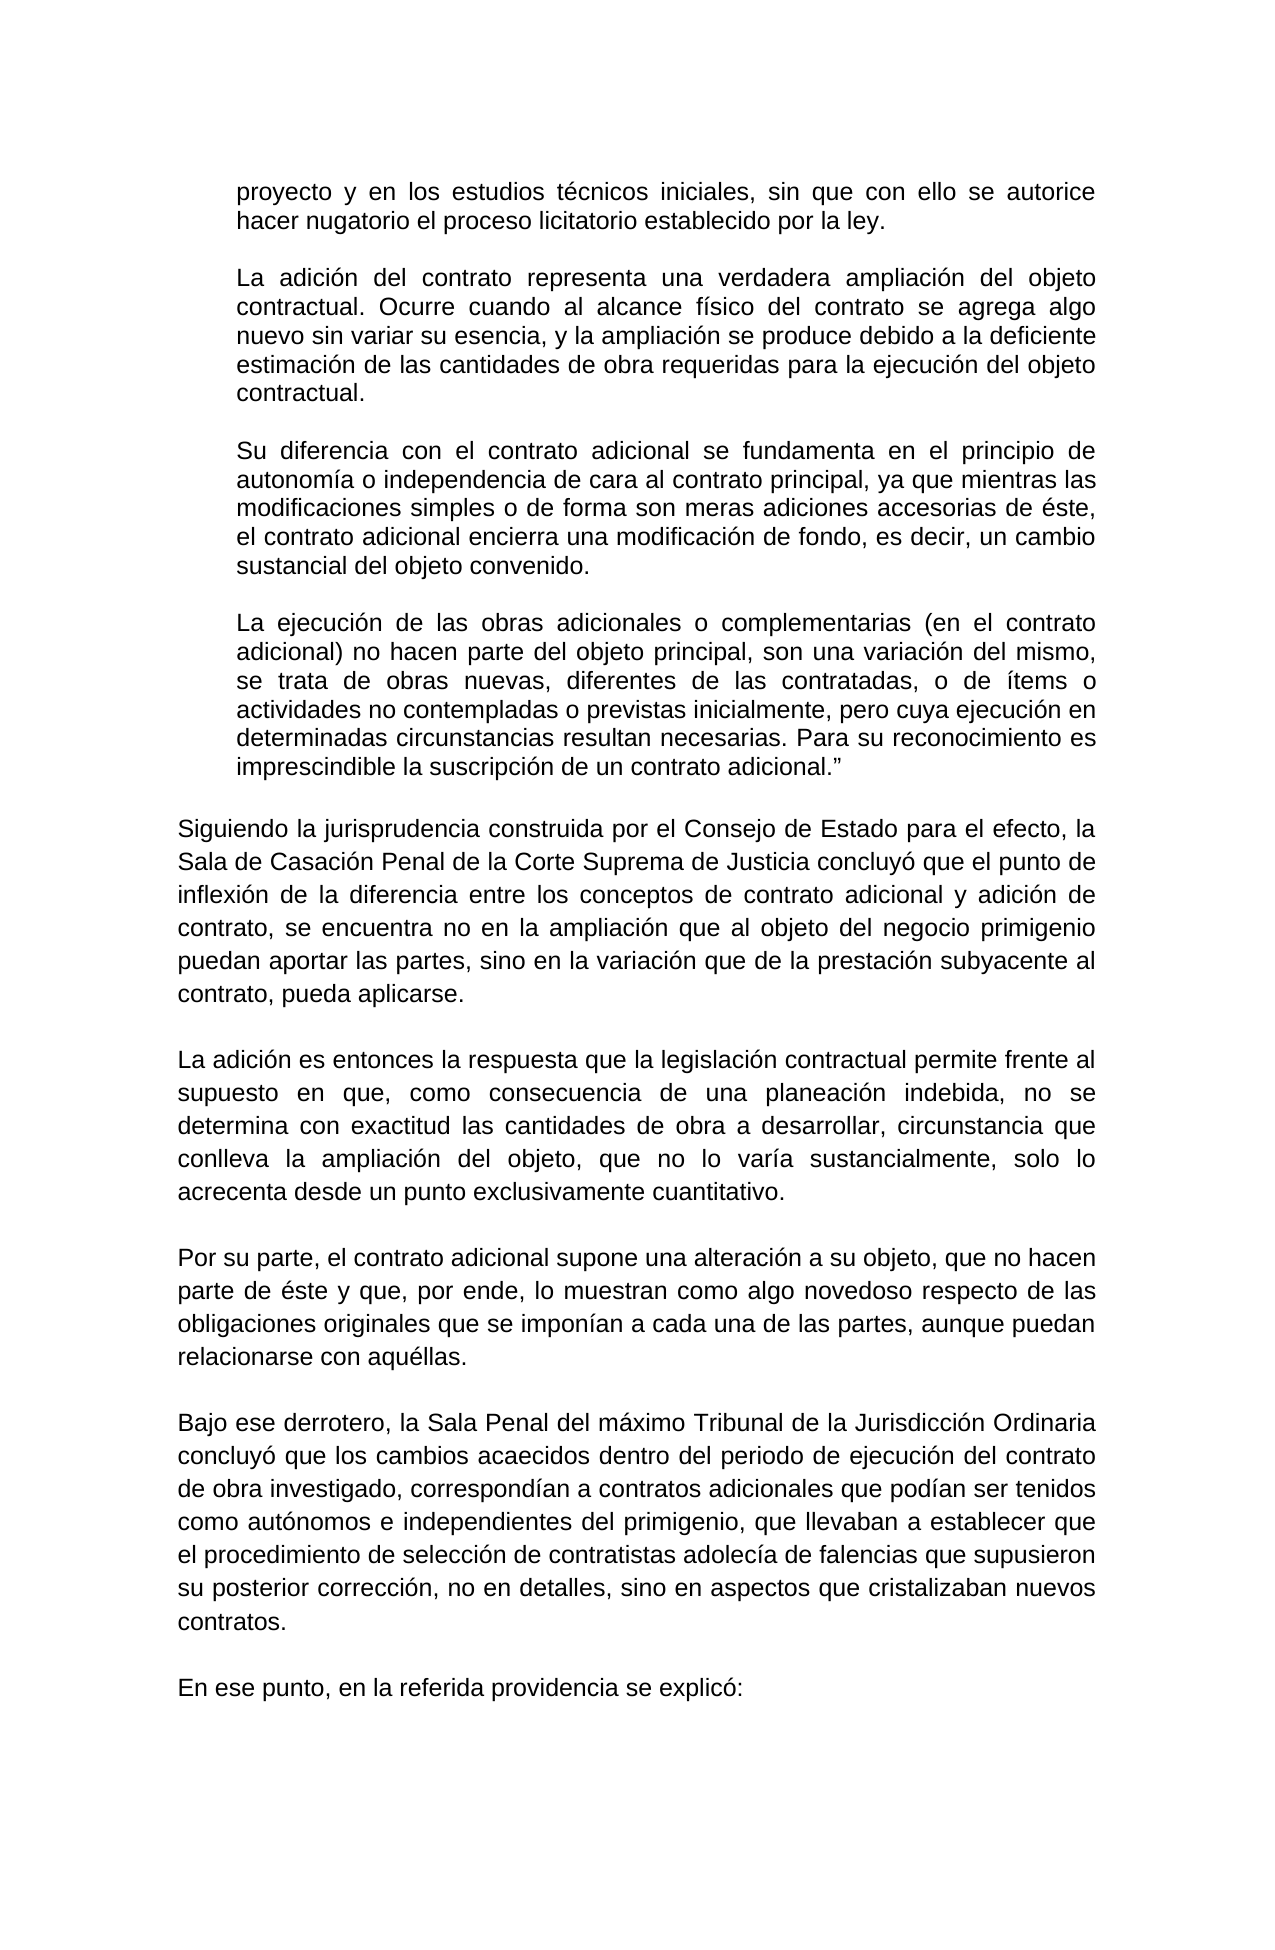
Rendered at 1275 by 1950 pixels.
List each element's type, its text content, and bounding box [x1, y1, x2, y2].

text La adición es entonces la respuesta que la legislación contractual permite frente al supuesto en que, como consecuencia de una planeación indebida, no se determina con exactitud las cantidades de obra a desarrollar, circunstancia que conlleva la ampliación del objeto, que no lo varía sustancialmente, solo lo acrecenta desde un punto exclusivamente cuantitativo. [177, 1045, 1098, 1206]
text Bajo ese derrotero, la Sala Penal del máximo Tribunal de la Jurisdicción Ordinaria concluyó que los cambios acaecidos dentro del periodo de ejecución del contrato de obra investigado, correspondían a contratos adicionales que podían ser tenidos como autónomos e independientes del primigenio, que llevaban a establecer que el procedimiento de selección de contratistas adolecía de falencias que supusieron su posterior corrección, no en detalles, sino en aspectos que cristalizaban nuevos contratos. [177, 1408, 1098, 1635]
text Siguiendo la jurisprudencia construida por el Consejo de Estado para el efecto, la Sala de Casación Penal de la Corte Suprema de Justicia concluyó que el punto de inflexión de la diferencia entre los conceptos de contrato adicional y adición de contrato, se encuentra no en la ampliación que al objeto del negocio primigenio puedan aportar las partes, sino en la variación que de la prestación subyacente al contrato, pueda aplicarse. [177, 814, 1098, 1008]
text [236, 177, 1098, 235]
text Por su parte, el contrato adicional supone una alteración a su objeto, que no hacen parte de éste y que, por ende, lo muestran como algo novedoso respecto de las obligaciones originales que se imponían a cada una de las partes, aunque puedan relacionarse con aquéllas. [177, 1243, 1098, 1371]
text En ese punto, en la referida providencia se explicó: [177, 1672, 1098, 1701]
text La adición del contrato representa una verdadera ampliación del objeto contractual. Ocurre cuando al alcance físico del contrato se agrega algo nuevo sin variar su esencia, y la ampliación se produce debido a la deficiente estimación de las cantidades de obra requeridas para la ejecución del objeto contractual. [236, 263, 1098, 407]
text La ejecución de las obras adicionales o complementarias (en el contrato adicional) no hacen parte del objeto principal, son una variación del mismo, se trata de obras nuevas, diferentes de las contratadas, o de ítems o actividades no contempladas o previstas inicialmente, pero cuya ejecución en determinadas circunstancias resultan necesarias. Para su reconocimiento es imprescindible la suscripción de un contrato adicional.” [236, 608, 1098, 781]
text Su diferencia con el contrato adicional se fundamenta en el principio de autonomía o independencia de cara al contrato principal, ya que mientras las modificaciones simples o de forma son meras adiciones accesorias de éste, el contrato adicional encierra una modificación de fondo, es decir, un cambio sustancial del objeto convenido. [236, 436, 1098, 580]
